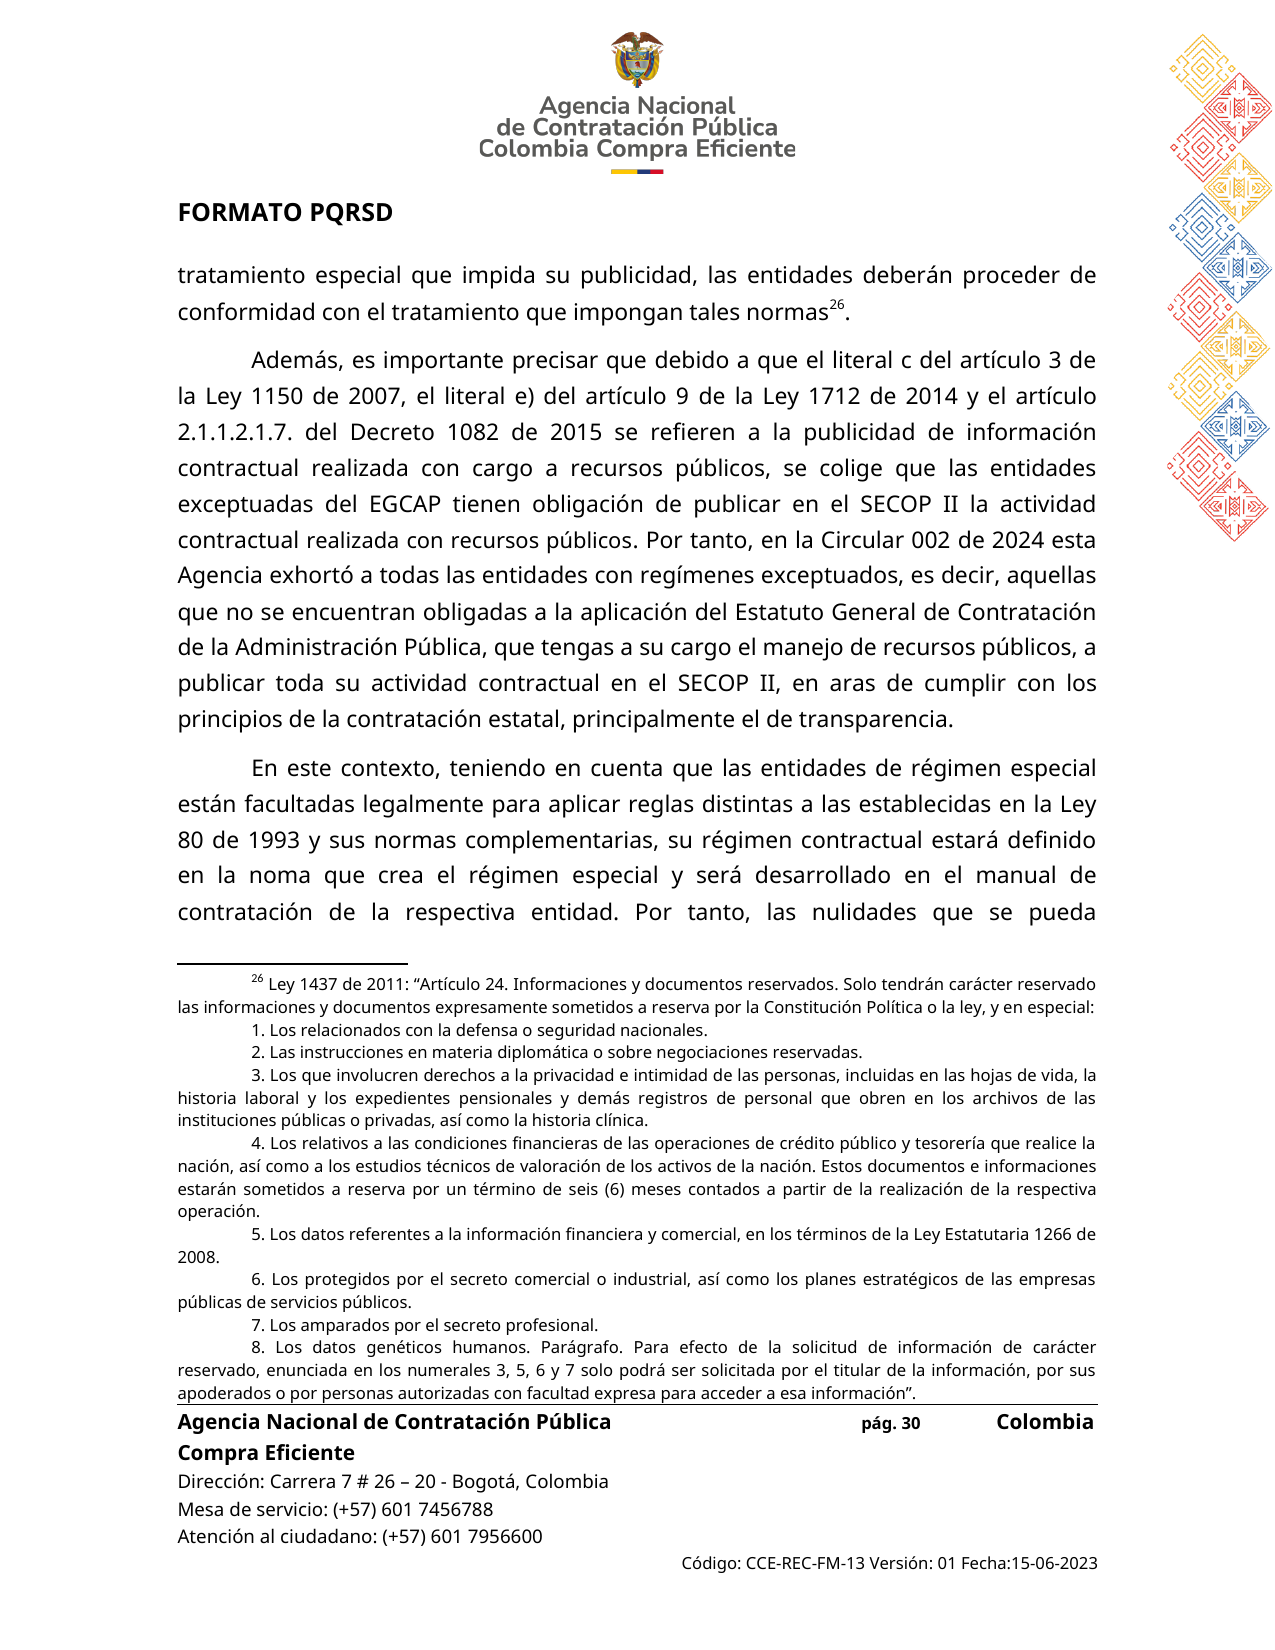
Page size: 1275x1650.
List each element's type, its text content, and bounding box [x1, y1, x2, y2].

text En este contexto, teniendo en cuenta que las entidades de régimen especial están facultadas legalmente para aplicar reglas distintas a las establecidas en la Ley 80 de 1993 y sus normas complementarias, su régimen contractual estará definido en la noma que crea el régimen especial y será desarrollado en el manual de contratación de la respectiva entidad. Por tanto, las nulidades que se pueda presentar en el marco de la ejecución contractual deberán analizarse y determinarse conforme al régimen jurídico del derecho privado al que se encuentran sometidas estas entidades. (pregunta No.27). [177, 752, 1098, 927]
picture [479, 32, 796, 174]
picture [1165, 33, 1272, 539]
text Además, es importante precisar que debido a que el literal c del artículo 3 de la Ley 1150 de 2007, el literal e) del artículo 9 de la Ley 1712 de 2014 y el artículo 2.1.1.2.1.7. del Decreto 1082 de 2015 se refieren a la publicidad de información contractual realizada con cargo a recursos públicos, se colige que las entidades exceptuadas del EGCAP tienen obligación de publicar en el SECOP II la actividad contractual realizada con recursos públicos. Por tanto, en la Circular 002 de 2024 esta Agencia exhortó a todas las entidades con regímenes exceptuados, es decir, aquellas que no se encuentran obligadas a la aplicación del Estatuto General de Contratación de la Administración Pública, que tengas a su cargo el manejo de recursos públicos, a publicar toda su actividad contractual en el SECOP II, en aras de cumplir con los principios de la contratación estatal, principalmente el de transparencia. [177, 344, 1098, 734]
